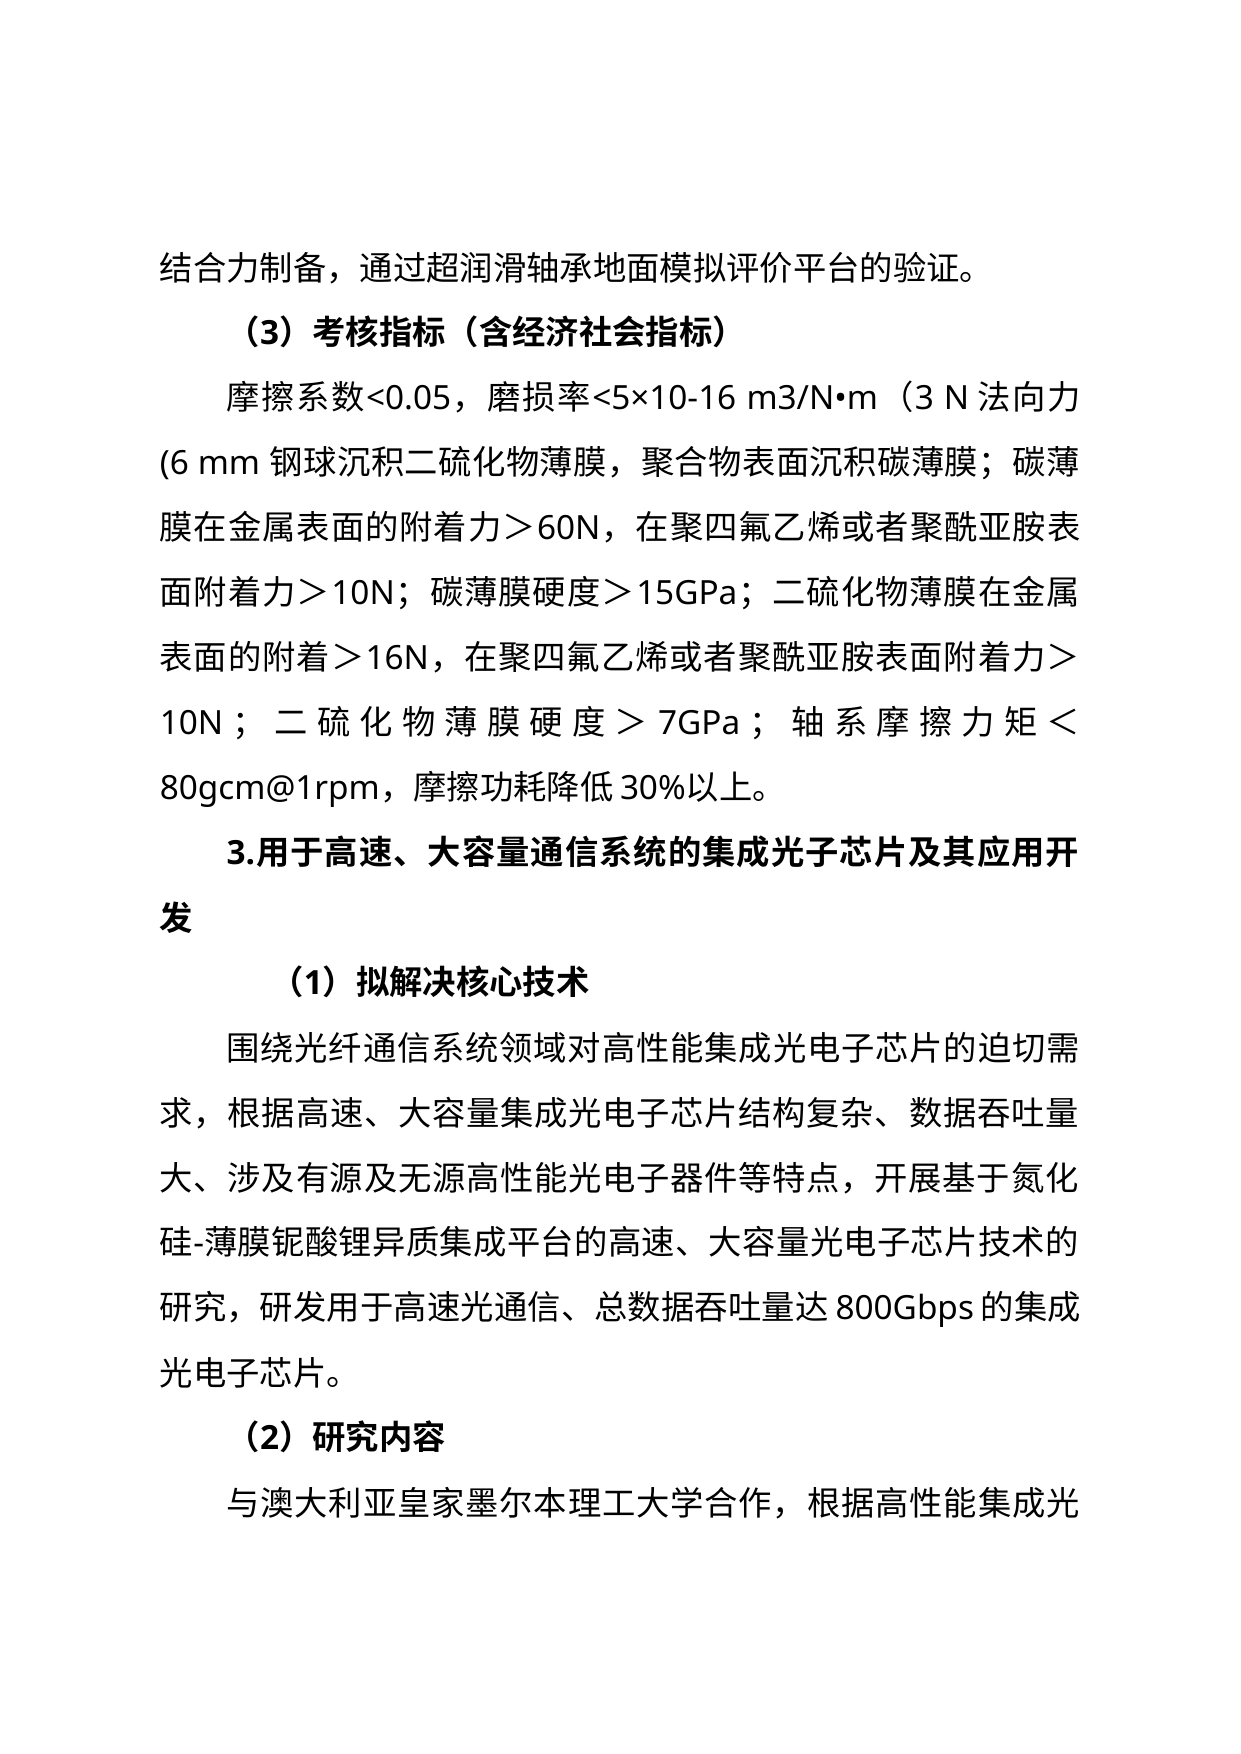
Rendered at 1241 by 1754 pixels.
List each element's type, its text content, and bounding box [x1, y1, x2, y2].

list （2）研究内容 [159, 1403, 1081, 1468]
text （3）考核指标（含经济社会指标） [159, 298, 1081, 363]
list 摩擦系数<0.05，磨损率<5×10-16 m3/N•m（3 N法向力(6 mm 钢球沉积二硫化物薄膜，聚合物表面沉积碳薄膜；碳薄膜在金属表面的附着力＞60N，在聚四氟乙烯或者聚酰亚胺表面附着力＞10N；碳薄膜硬度＞15GPa；二硫化物薄膜在金属表面的附着＞16N，在聚四氟乙烯或者聚酰亚胺表面附着力＞10N；二硫化物薄膜硬度＞7GPa；轴系摩擦力矩＜80gcm@1rpm，摩擦功耗降低30%以上。 [159, 363, 1081, 818]
list 围绕光纤通信系统领域对高性能集成光电子芯片的迫切需求，根据高速、大容量集成光电子芯片结构复杂、数据吞吐量大、涉及有源及无源高性能光电子器件等特点，开展基于氮化硅-薄膜铌酸锂异质集成平台的高速、大容量光电子芯片技术的研究，研发用于高速光通信、总数据吞吐量达800Gbps的集成光电子芯片。 [159, 1013, 1081, 1403]
text （1）拟解决核心技术 [203, 948, 1081, 1013]
list 3.用于高速、大容量通信系统的集成光子芯片及其应用开发 [159, 818, 1081, 948]
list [159, 1468, 1081, 1533]
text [159, 233, 1081, 298]
